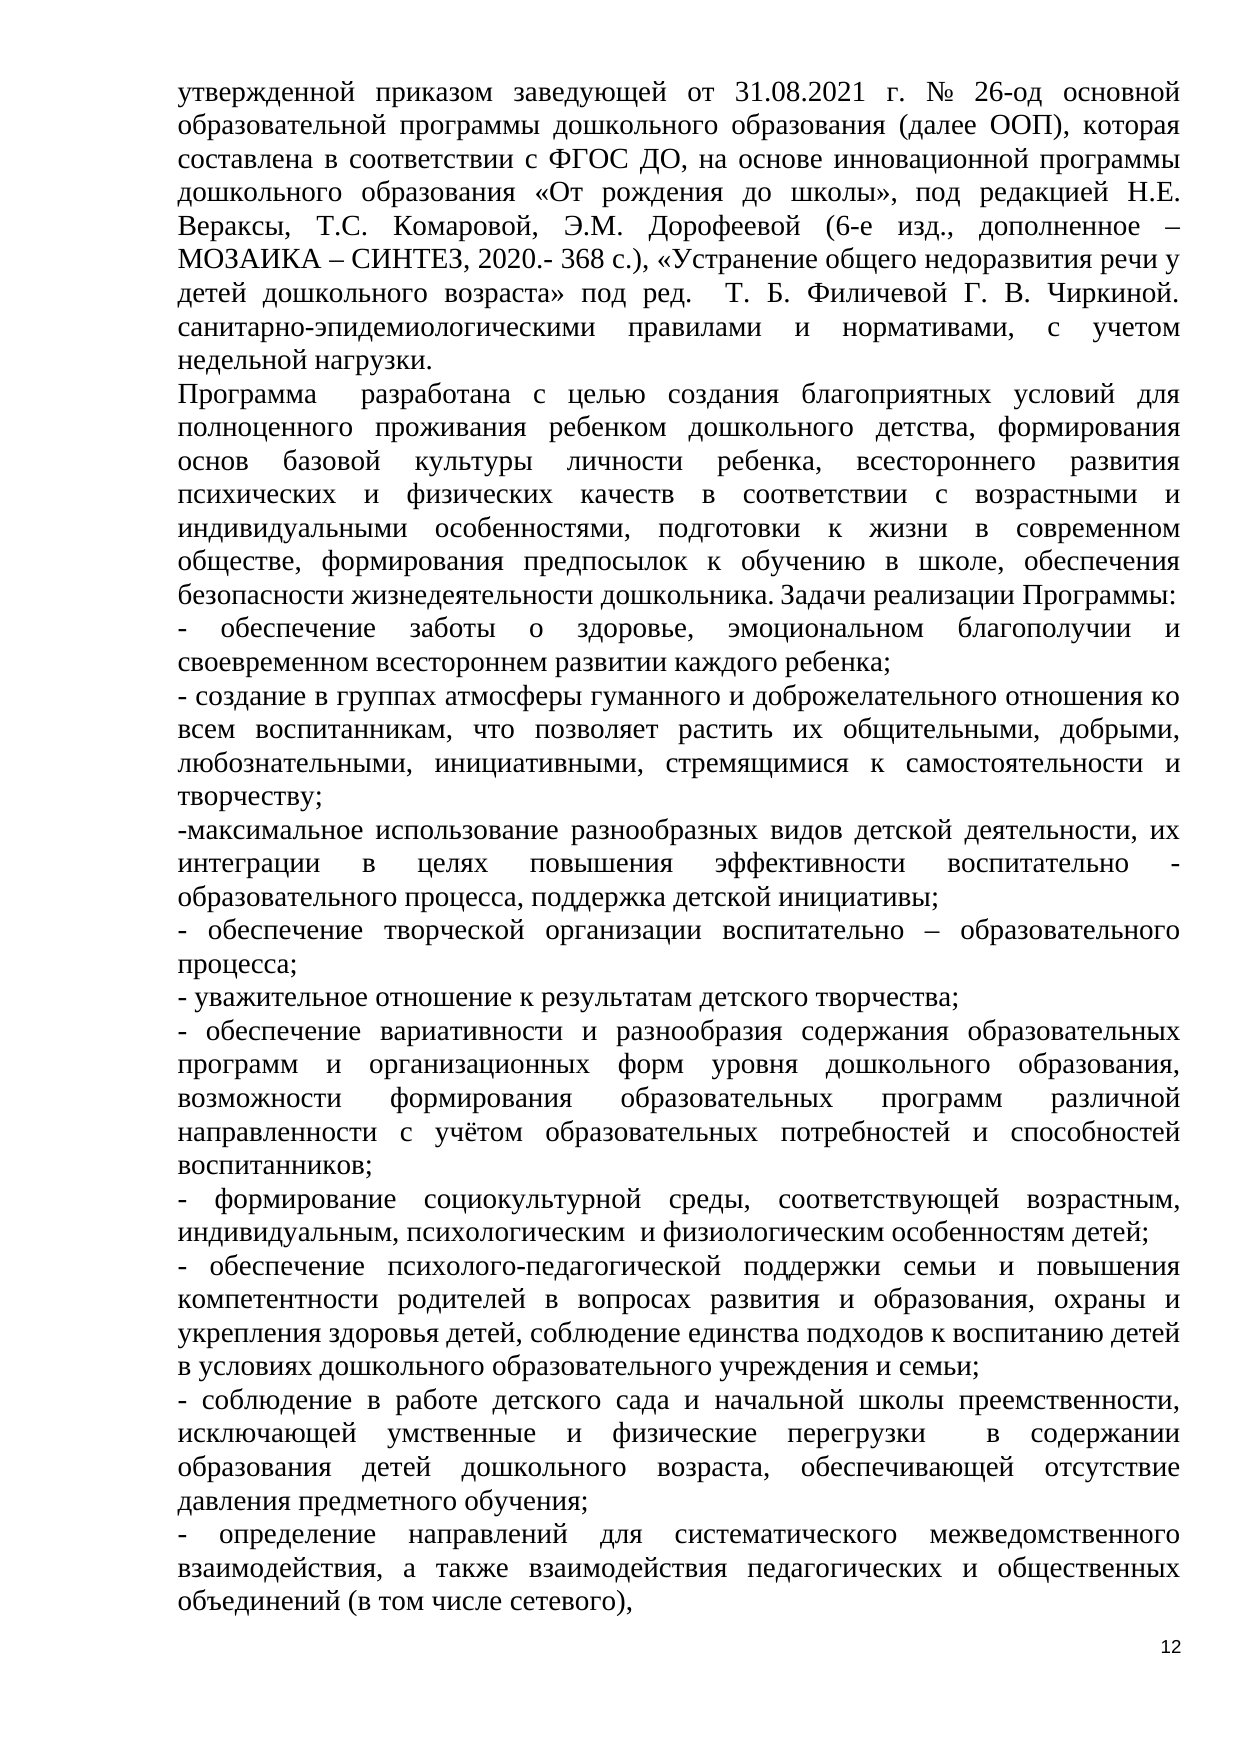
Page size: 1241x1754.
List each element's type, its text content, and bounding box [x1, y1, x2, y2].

text - обеспечение психолого-педагогической поддержки семьи и повышения компетентности родителей в вопросах развития и образования, охраны и укрепления здоровья детей, соблюдение единства подходов к воспитанию детей в условиях дошкольного образовательного учреждения и семьи; [177, 1248, 1181, 1382]
text - соблюдение в работе детского сада и начальной школы преемственности, исключающей умственные и физические перегрузки в содержании образования детей дошкольного возраста, обеспечивающей отсутствие давления предметного обучения; [177, 1382, 1181, 1516]
text Программа разработана с целью создания благоприятных условий для полноценного проживания ребенком дошкольного детства, формирования основ базовой культуры личности ребенка, всестороннего развития психических и физических качеств в соответствии с возрастными и индивидуальными особенностями, подготовки к жизни в современном обществе, формирования предпосылок к обучению в школе, обеспечения безопасности жизнедеятельности дошкольника. Задачи реализации Программы: [177, 376, 1181, 611]
text - обеспечение вариативности и разнообразия содержания образовательных программ и организационных форм уровня дошкольного образования, возможности формирования образовательных программ различной направленности с учётом образовательных потребностей и способностей воспитанников; [177, 1013, 1181, 1181]
text - создание в группах атмосферы гуманного и доброжелательного отношения ко всем воспитанникам, что позволяет растить их общительными, добрыми, любознательными, инициативными, стремящимися к самостоятельности и творчеству; [177, 678, 1181, 812]
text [177, 74, 1181, 376]
text - обеспечение творческой организации воспитательно – образовательного процесса; [177, 912, 1181, 979]
text - формирование социокультурной среды, соответствующей возрастным, индивидуальным, психологическим и физиологическим особенностям детей; [177, 1181, 1181, 1248]
text - обеспечение заботы о здоровье, эмоциональном благополучии и своевременном всестороннем развитии каждого ребенка; [177, 611, 1181, 678]
text -максимальное использование разнообразных видов детской деятельности, их интеграции в целях повышения эффективности воспитательно - образовательного процесса, поддержка детской инициативы; [177, 812, 1181, 912]
text - уважительное отношение к результатам детского творчества; [177, 979, 1181, 1013]
text - определение направлений для систематического межведомственного взаимодействия, а также взаимодействия педагогических и общественных объединений (в том числе сетевого), [177, 1516, 1181, 1617]
